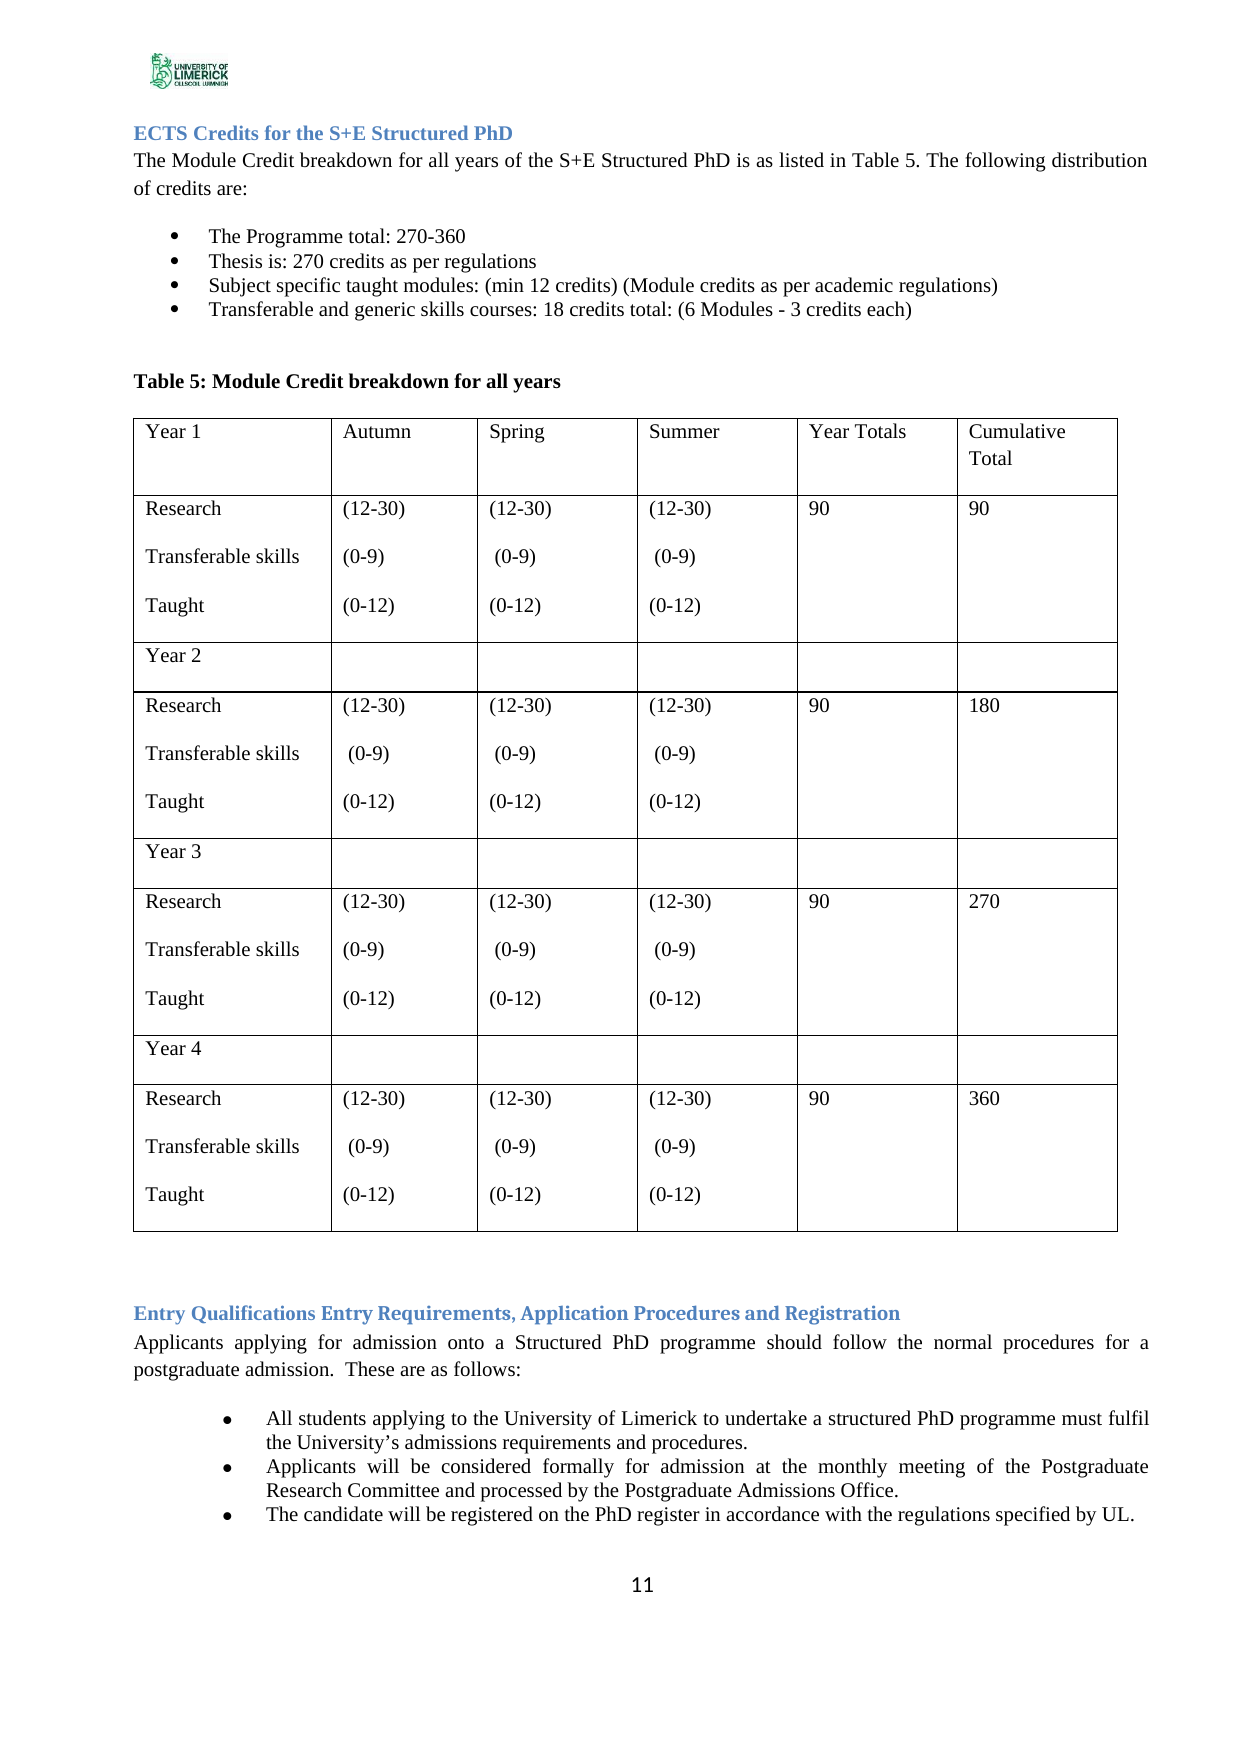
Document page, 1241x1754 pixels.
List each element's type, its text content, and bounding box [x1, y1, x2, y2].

table_cell (12-30) (0-9) (0-12) [638, 889, 797, 1034]
table_cell 90 [958, 496, 1117, 642]
table_cell (12-30) (0-9) (0-12) [478, 496, 637, 642]
text The Module Credit breakdown for all years of the S+E Structured PhD is as listed in Table 5. The following distribution of credits are: [133, 148, 1151, 200]
list The Programme total: 270-360 [171, 224, 1151, 248]
subtitle ECTS Credits for the S+E Structured PhD [133, 121, 1151, 145]
table_cell (12-30) (0-9) (0-12) [332, 889, 477, 1034]
table_header Year Totals [798, 419, 957, 495]
table_cell [798, 839, 957, 888]
list Thesis is: 270 credits as per regulations [171, 248, 1151, 273]
table_cell [958, 643, 1117, 691]
table_cell Year 3 [134, 839, 331, 888]
text Applicants applying for admission onto a Structured PhD programme should follow the normal procedures for a postgraduate admission. These are as follows: [133, 1330, 1151, 1381]
table_cell [478, 839, 637, 888]
table_header Year 1 [134, 419, 331, 495]
table_header Spring [478, 419, 637, 495]
table_cell (12-30) (0-9) (0-12) [332, 1085, 477, 1231]
table_header Autumn [332, 419, 477, 495]
list The candidate will be registered on the PhD register in accordance with the regulations specified by UL. [222, 1502, 1151, 1526]
table_cell (12-30) (0-9) (0-12) [478, 1085, 637, 1231]
table_cell [332, 643, 477, 691]
table_cell 180 [958, 693, 1117, 838]
table_cell Research Transferable skills Taught [134, 693, 331, 838]
list Subject specific taught modules: (min 12 credits) (Module credits as per academic regulations) [171, 273, 1151, 297]
table_cell [332, 1036, 477, 1084]
table_cell Year 4 [134, 1036, 331, 1084]
table_cell (12-30) (0-9) (0-12) [638, 693, 797, 838]
table_header Summer [638, 419, 797, 495]
table_cell [958, 1036, 1117, 1084]
table_cell [638, 643, 797, 691]
table_cell 90 [798, 496, 957, 642]
table_cell (12-30) (0-9) (0-12) [332, 693, 477, 838]
table_cell Year 2 [134, 643, 331, 691]
table_cell [478, 643, 637, 691]
table_header Cumulative Total [958, 419, 1117, 495]
table_cell (12-30) (0-9) (0-12) [638, 1085, 797, 1231]
table_cell 90 [798, 693, 957, 838]
table_cell [638, 1036, 797, 1084]
table_cell [332, 839, 477, 888]
table_cell Research Transferable skills Taught [134, 889, 331, 1034]
table_cell [798, 643, 957, 691]
table_cell 90 [798, 889, 957, 1034]
table_cell Research Transferable skills Taught [134, 1085, 331, 1231]
table_cell 90 [798, 1085, 957, 1231]
table_cell Research Transferable skills Taught [134, 496, 331, 642]
picture [150, 53, 228, 89]
table_cell (12-30) (0-9) (0-12) [478, 693, 637, 838]
table_cell [798, 1036, 957, 1084]
table_cell (12-30) (0-9) (0-12) [332, 496, 477, 642]
table_cell (12-30) (0-9) (0-12) [638, 496, 797, 642]
list Applicants will be considered formally for admission at the monthly meeting of the Postgraduate Research Committee and processed by the Postgraduate Admissions Office. [222, 1454, 1151, 1502]
table_cell (12-30) (0-9) (0-12) [478, 889, 637, 1034]
table_cell [958, 839, 1117, 888]
list All students applying to the University of Limerick to undertake a structured PhD programme must fulfil the University’s admissions requirements and procedures. [222, 1406, 1151, 1454]
text Table 5: Module Credit breakdown for all years [133, 369, 1151, 393]
table_cell [638, 839, 797, 888]
subtitle Entry Qualifications Entry Requirements, Application Procedures and Registration [133, 1301, 1151, 1326]
list Transferable and generic skills courses: 18 credits total: (6 Modules - 3 credits each) [171, 297, 1151, 321]
table_cell [478, 1036, 637, 1084]
table_cell 360 [958, 1085, 1117, 1231]
table_cell 270 [958, 889, 1117, 1034]
